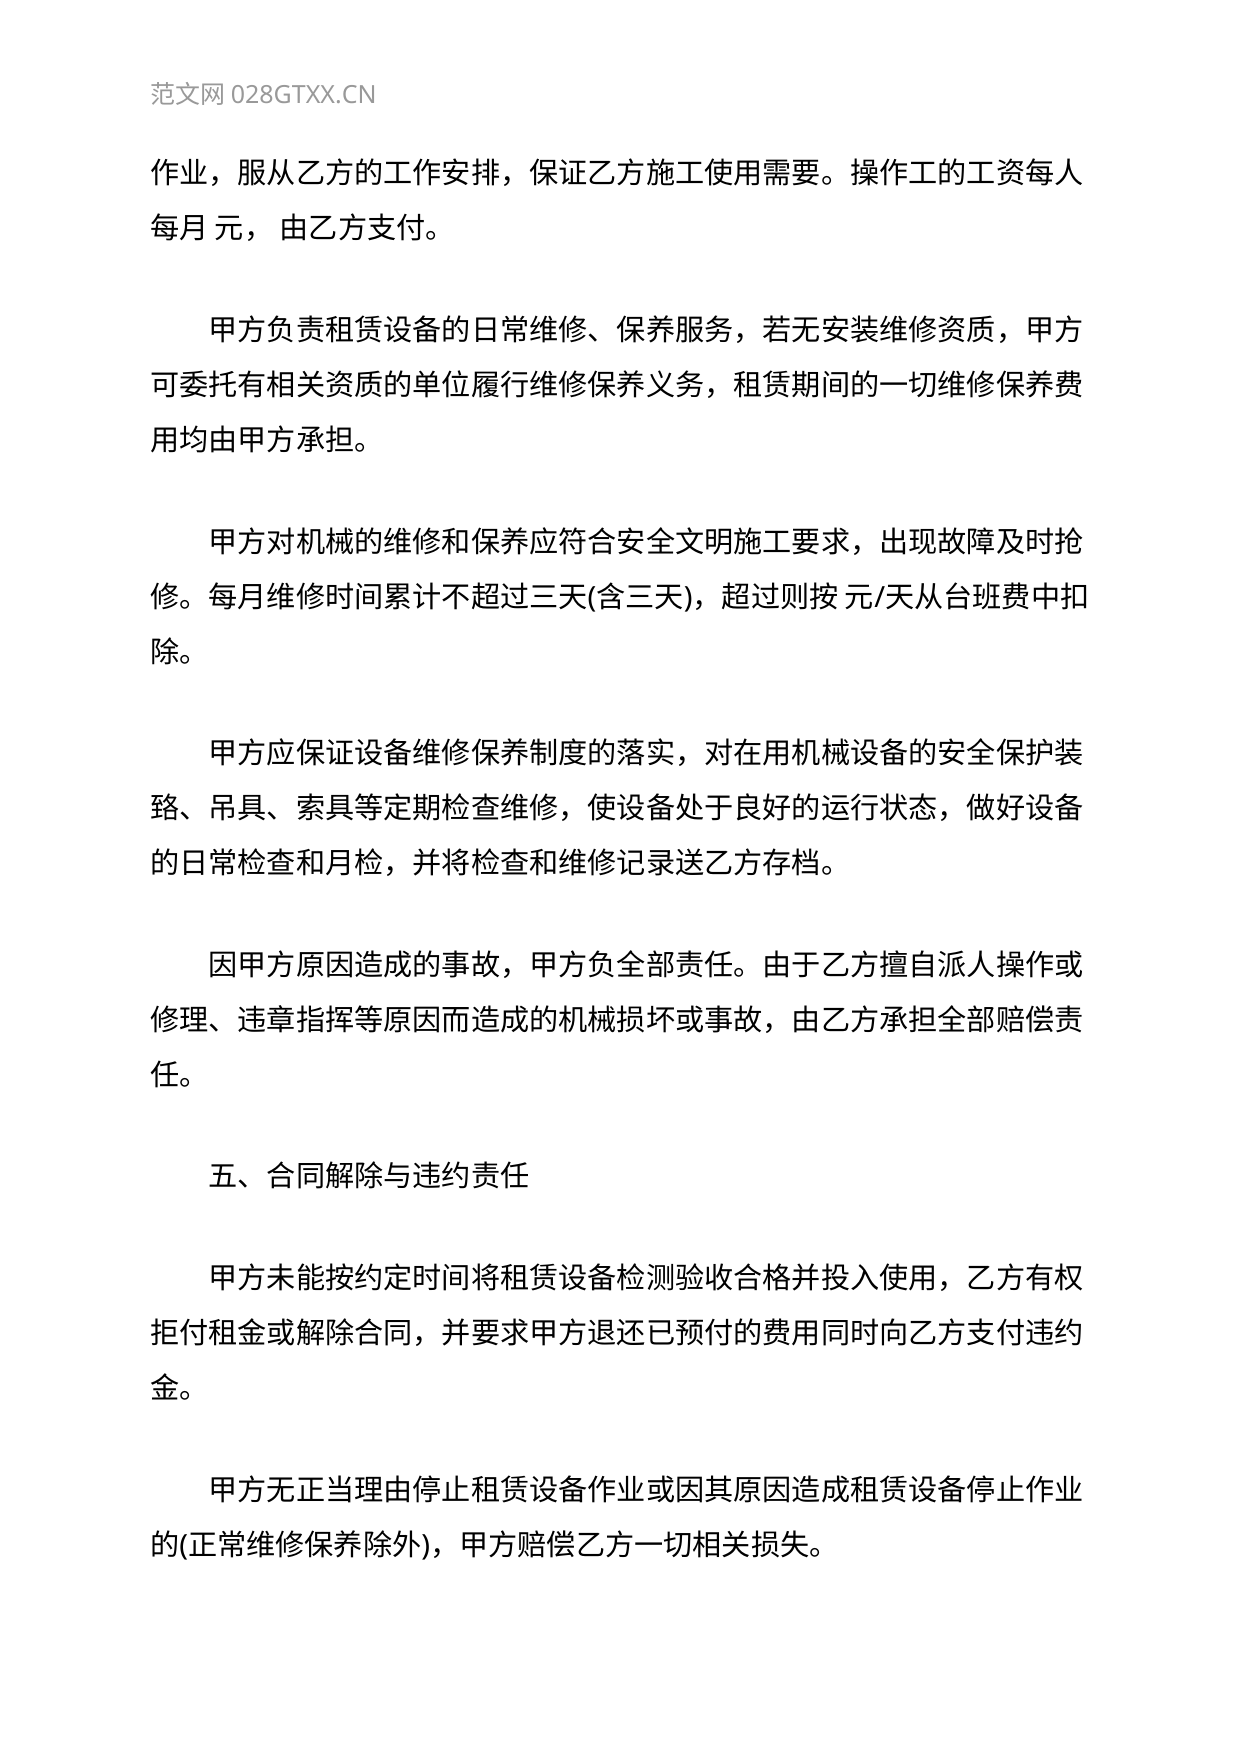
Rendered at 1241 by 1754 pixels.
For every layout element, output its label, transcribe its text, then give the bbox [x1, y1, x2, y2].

text 甲方对机械的维修和保养应符合安全文明施工要求，出现故障及时抢修。每月维修时间累计不超过三天(含三天)，超过则按 元/天从台班费中扣除。 [150, 518, 1090, 670]
text 甲方未能按约定时间将租赁设备检测验收合格并投入使用，乙方有权拒付租金或解除合同，并要求甲方退还已预付的费用同时向乙方支付违约金。 [150, 1255, 1090, 1407]
text 因甲方原因造成的事故，甲方负全部责任。由于乙方擅自派人操作或修理、违章指挥等原因而造成的机械损坏或事故，由乙方承担全部赔偿责任。 [150, 941, 1090, 1093]
text 甲方应保证设备维修保养制度的落实，对在用机械设备的安全保护装臵、吊具、索具等定期检查维修，使设备处于良好的运行状态，做好设备的日常检查和月检，并将检查和维修记录送乙方存档。 [150, 730, 1090, 882]
text 甲方负责租赁设备的日常维修、保养服务，若无安装维修资质，甲方可委托有相关资质的单位履行维修保养义务，租赁期间的一切维修保养费用均由甲方承担。 [150, 307, 1090, 459]
text 甲方无正当理由停止租赁设备作业或因其原因造成租赁设备停止作业的(正常维修保养除外)，甲方赔偿乙方一切相关损失。 [150, 1466, 1090, 1564]
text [150, 150, 1090, 247]
text 五、合同解除与违约责任 [150, 1153, 1090, 1195]
